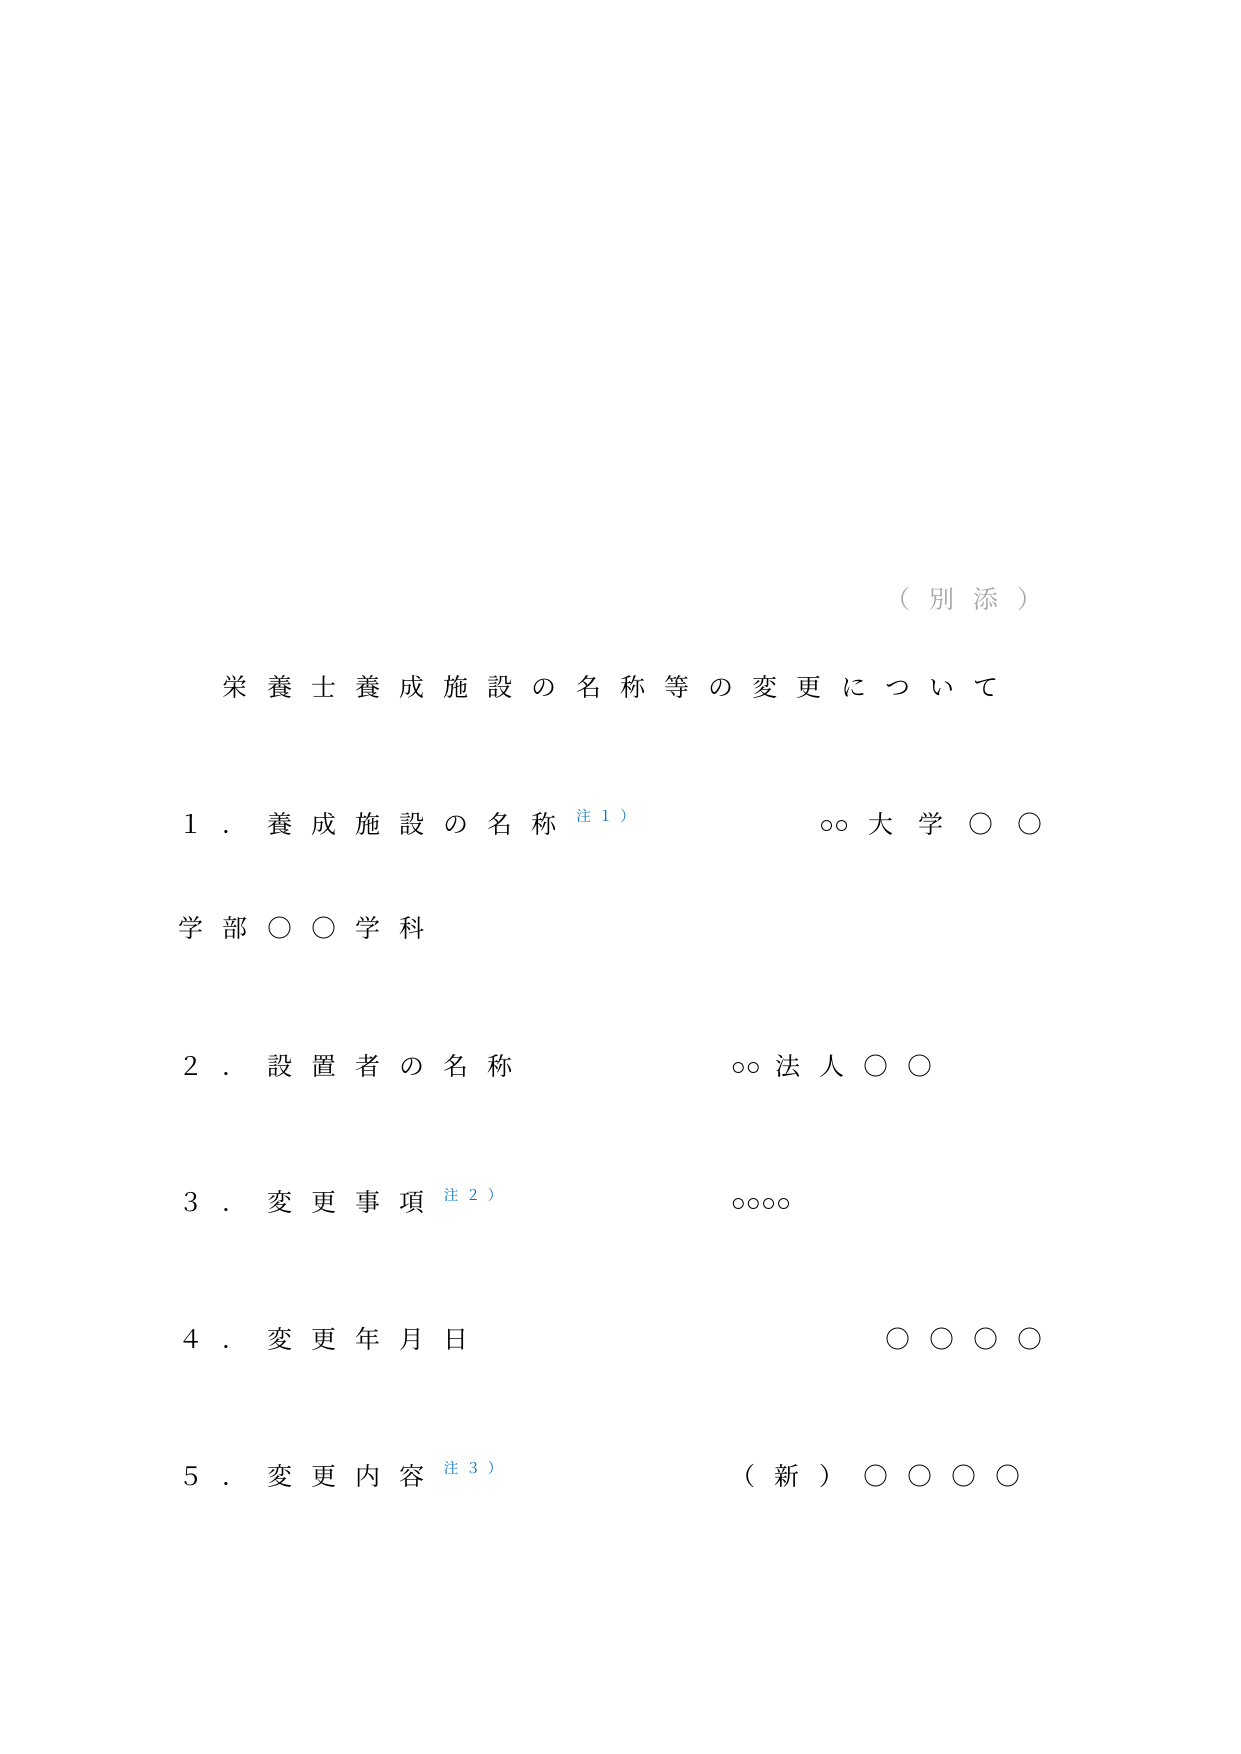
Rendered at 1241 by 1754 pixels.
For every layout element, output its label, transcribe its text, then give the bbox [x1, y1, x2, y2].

text ４．変更年月日 ○○○○ [178, 1303, 1062, 1373]
text ５．変更内容注３） （新）○○○○ [178, 1440, 1062, 1510]
text （別添） [178, 563, 1062, 633]
text ３．変更事項注２） ○○○○ [178, 1166, 1062, 1236]
text 栄養士養成施設の名称等の変更について [178, 651, 1062, 720]
text １．養成施設の名称注１） ○○大学○○学部○○学科 [178, 788, 1062, 962]
text ２．設置者の名称 ○○法人○○ [178, 1029, 1062, 1099]
